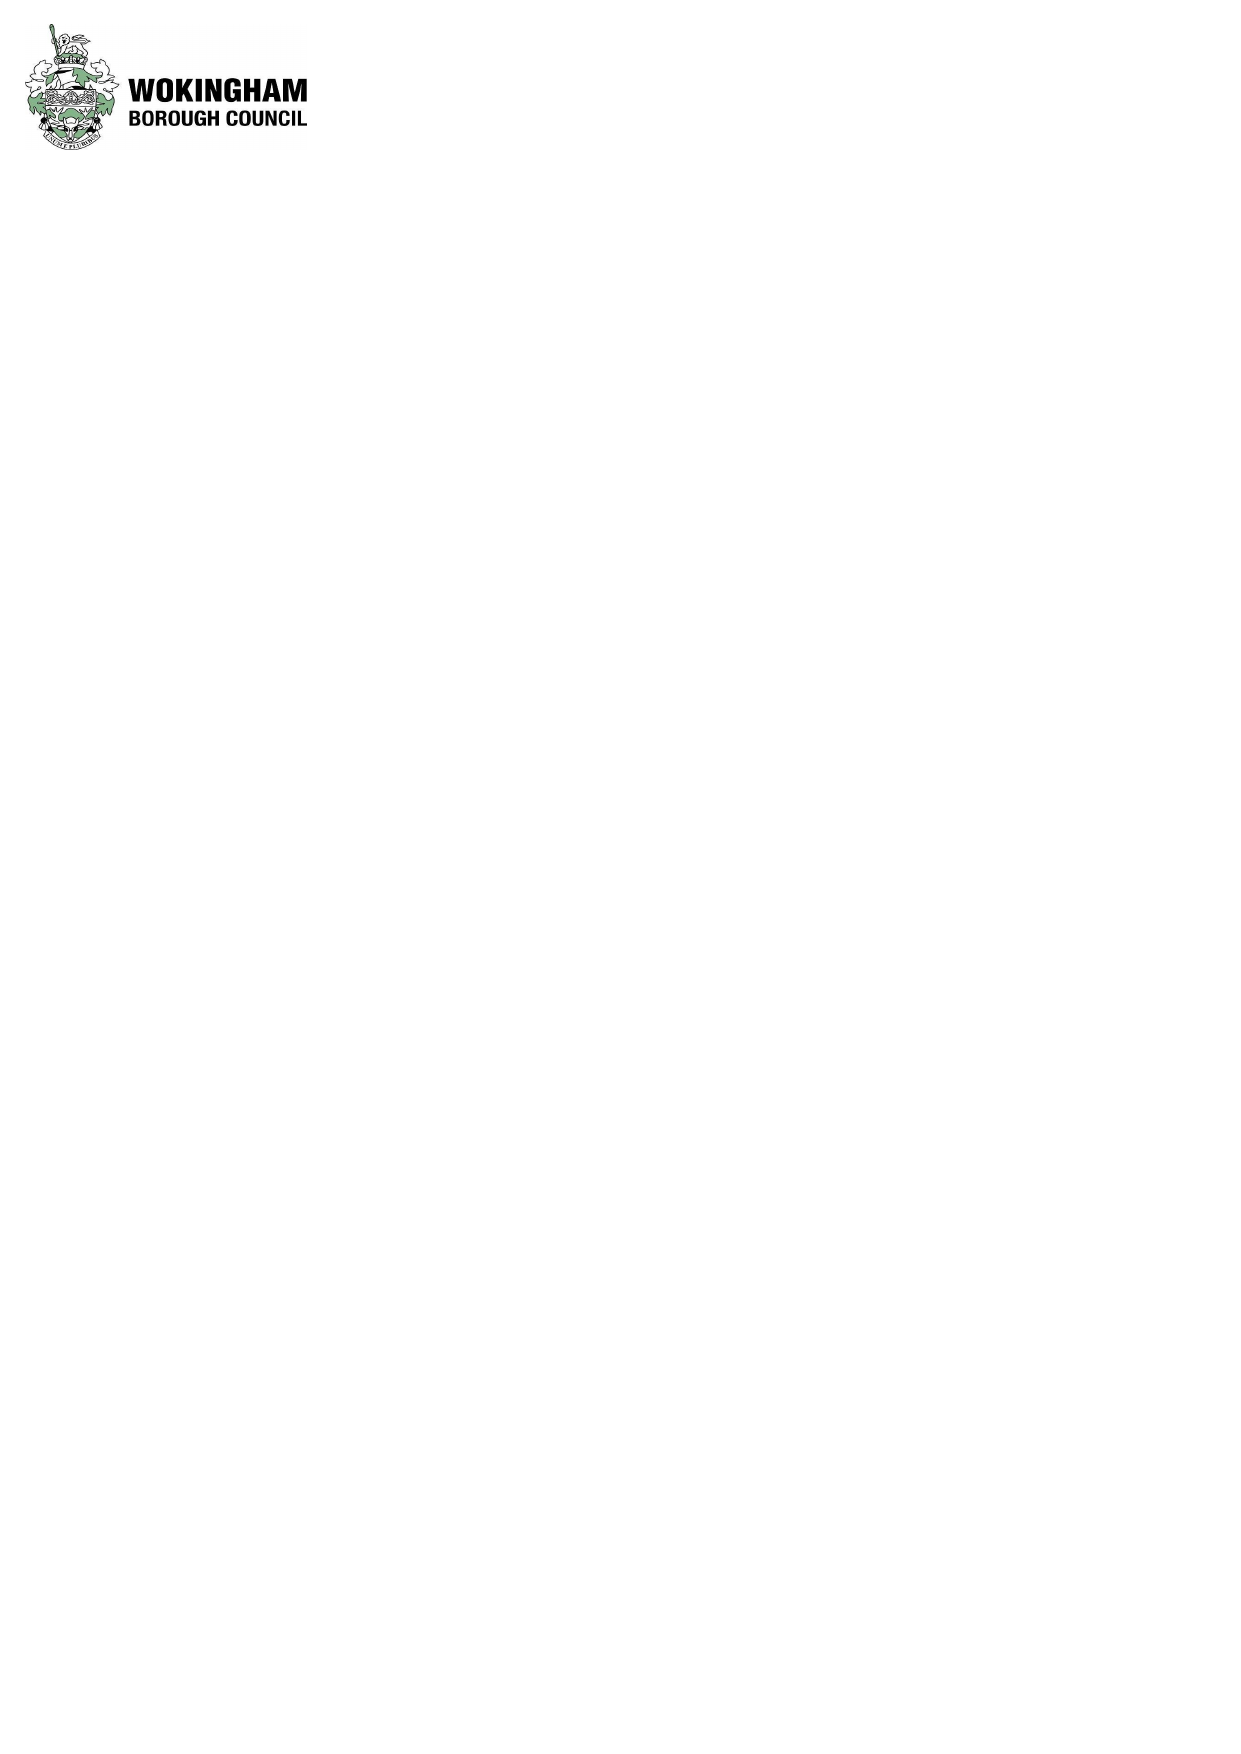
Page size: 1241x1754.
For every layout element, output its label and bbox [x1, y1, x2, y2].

picture [25, 24, 307, 150]
